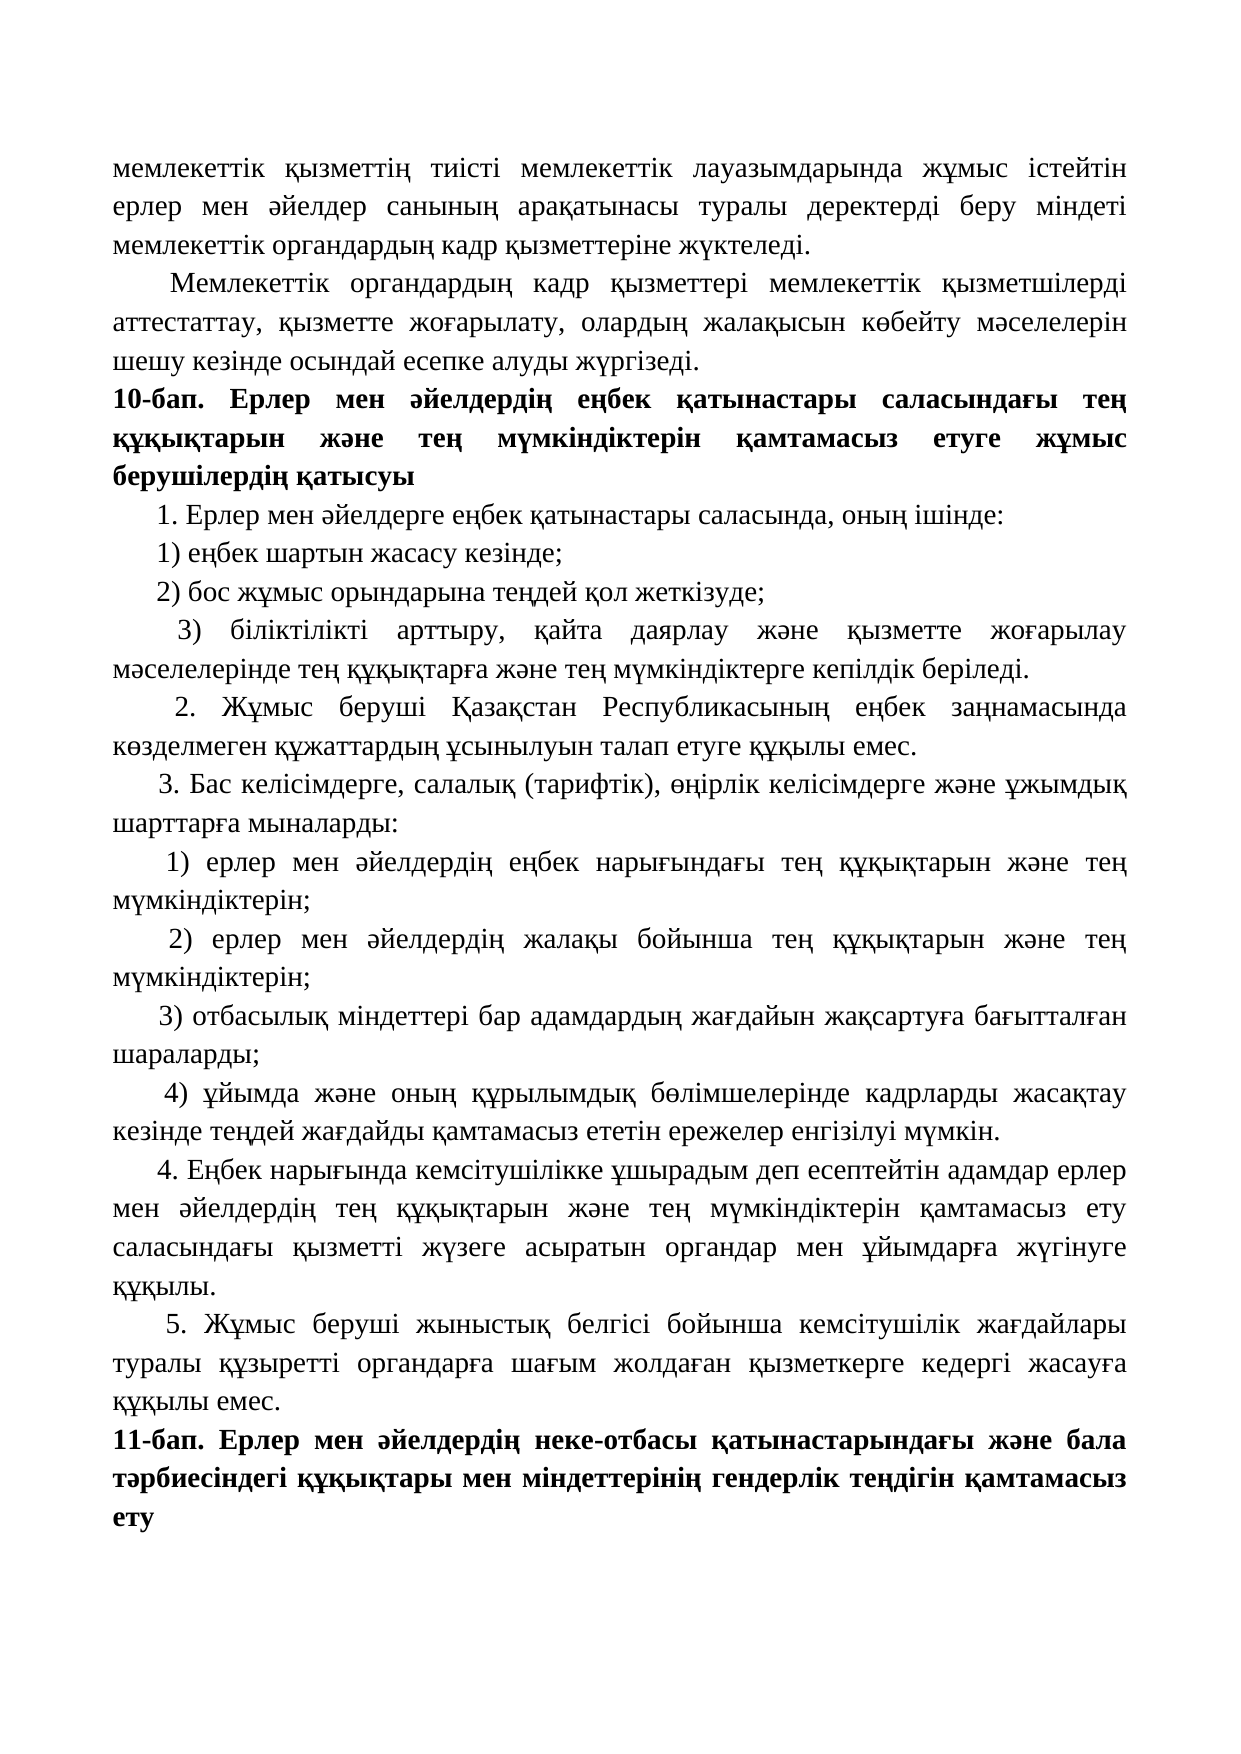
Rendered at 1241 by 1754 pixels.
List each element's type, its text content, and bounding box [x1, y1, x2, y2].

text 1) ерлер мен әйелдердің еңбек нарығындағы тең құқықтарын және тең мүмкіндіктерін; [112, 844, 1128, 916]
text 4) ұйымда және оның құрылымдық бөлімшелерінде кадрларды жасақтау кезінде теңдей жағдайды қамтамасыз ететін ережелер енгізілуі мүмкін. [112, 1075, 1128, 1147]
text 11-бап. Ерлер мен әйелдердің неке-отбасы қатынастарындағы және бала тәрбиесіндегі құқықтары мен міндеттерінің гендерлік теңдігін қамтамасыз ету [112, 1422, 1128, 1532]
text 2) бос жұмыс орындарына теңдей қол жеткізуде; [112, 574, 1128, 607]
text 2. Жұмыс беруші Қазақстан Республикасының еңбек заңнамасында көзделмеген құжаттардың ұсынылуын талап етуге құқылы емес. [112, 689, 1128, 762]
text 3) біліктілікті арттыру, қайта даярлау және қызметте жоғарылау мәселелерінде тең құқықтарға және тең мүмкіндіктерге кепілдік беріледі. [112, 612, 1128, 684]
text 4. Еңбек нарығында кемсітушілікке ұшырадым деп есептейтін адамдар ерлер мен әйелдердің тең құқықтарын және тең мүмкіндіктерін қамтамасыз ету саласындағы қызметті жүзеге асыратын органдар мен ұйымдарға жүгінуге құқылы. [112, 1152, 1128, 1301]
text 3) отбасылық міндеттері бар адамдардың жағдайын жақсартуға бағытталған шараларды; [112, 998, 1128, 1070]
text 1) еңбек шартын жасасу кезінде; [112, 535, 1128, 569]
text 1. Ерлер мен әйелдерге еңбек қатынастары саласында, оның ішінде: [112, 497, 1128, 530]
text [112, 150, 1128, 261]
text 10-бап. Ерлер мен әйелдердің еңбек қатынастары саласындағы тең құқықтарын және тең мүмкіндіктерін қамтамасыз етуге жұмыс берушілердің қатысуы [112, 381, 1128, 492]
text 3. Бас келісімдерге, салалық (тарифтік), өңірлік келісімдерге және ұжымдық шарттарға мыналарды: [112, 767, 1128, 839]
text Мемлекеттік органдардың кадр қызметтері мемлекеттік қызметшілерді аттестаттау, қызметте жоғарылату, олардың жалақысын көбейту мәселелерін шешу кезінде осындай есепке алуды жүргізеді. [112, 266, 1128, 376]
text 2) ерлер мен әйелдердің жалақы бойынша тең құқықтарын және тең мүмкіндіктерін; [112, 921, 1128, 993]
text 5. Жұмыс беруші жыныстық белгісі бойынша кемсітушілік жағдайлары туралы құзыретті органдарға шағым жолдаған қызметкерге кедергі жасауға құқылы емес. [112, 1306, 1128, 1417]
